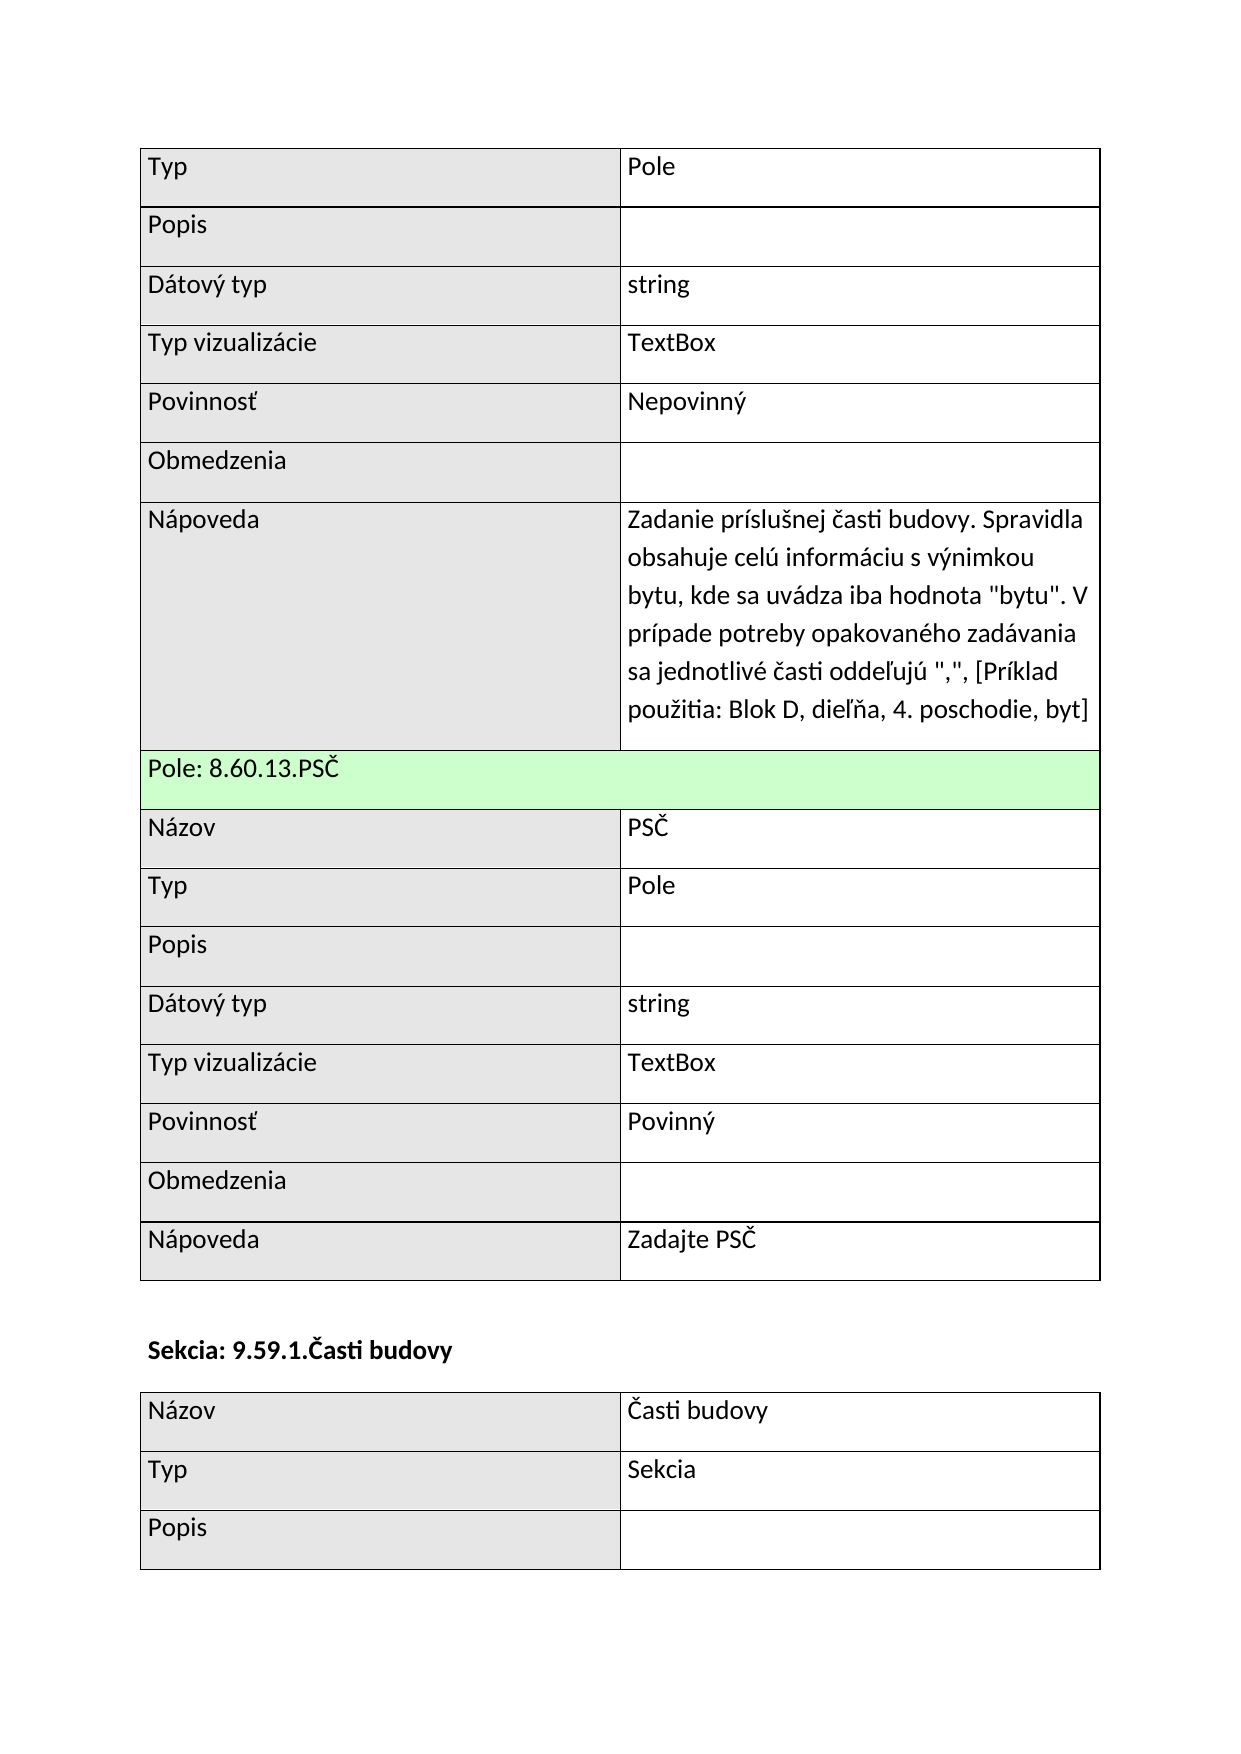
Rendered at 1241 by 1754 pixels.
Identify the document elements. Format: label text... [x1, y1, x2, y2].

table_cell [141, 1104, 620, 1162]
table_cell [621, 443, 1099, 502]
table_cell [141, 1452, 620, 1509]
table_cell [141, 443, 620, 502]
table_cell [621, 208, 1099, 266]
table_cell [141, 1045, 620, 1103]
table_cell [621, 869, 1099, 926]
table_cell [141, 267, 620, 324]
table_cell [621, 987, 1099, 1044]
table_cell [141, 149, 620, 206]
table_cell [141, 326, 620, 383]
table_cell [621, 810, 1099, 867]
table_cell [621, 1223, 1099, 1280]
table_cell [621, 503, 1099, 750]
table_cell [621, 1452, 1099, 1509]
text Sekcia: 9.59.1.Časti budovy [148, 1333, 1093, 1366]
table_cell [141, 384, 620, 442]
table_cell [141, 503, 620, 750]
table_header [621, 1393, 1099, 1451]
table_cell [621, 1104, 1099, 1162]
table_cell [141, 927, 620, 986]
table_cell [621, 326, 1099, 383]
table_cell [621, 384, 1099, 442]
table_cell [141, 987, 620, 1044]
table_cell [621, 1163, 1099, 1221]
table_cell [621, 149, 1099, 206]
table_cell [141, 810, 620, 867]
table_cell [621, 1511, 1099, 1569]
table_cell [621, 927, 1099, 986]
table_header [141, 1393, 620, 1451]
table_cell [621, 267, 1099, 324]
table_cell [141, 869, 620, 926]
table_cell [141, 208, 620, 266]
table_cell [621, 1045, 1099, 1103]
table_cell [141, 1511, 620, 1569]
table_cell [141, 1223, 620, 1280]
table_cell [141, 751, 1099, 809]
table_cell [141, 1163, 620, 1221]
